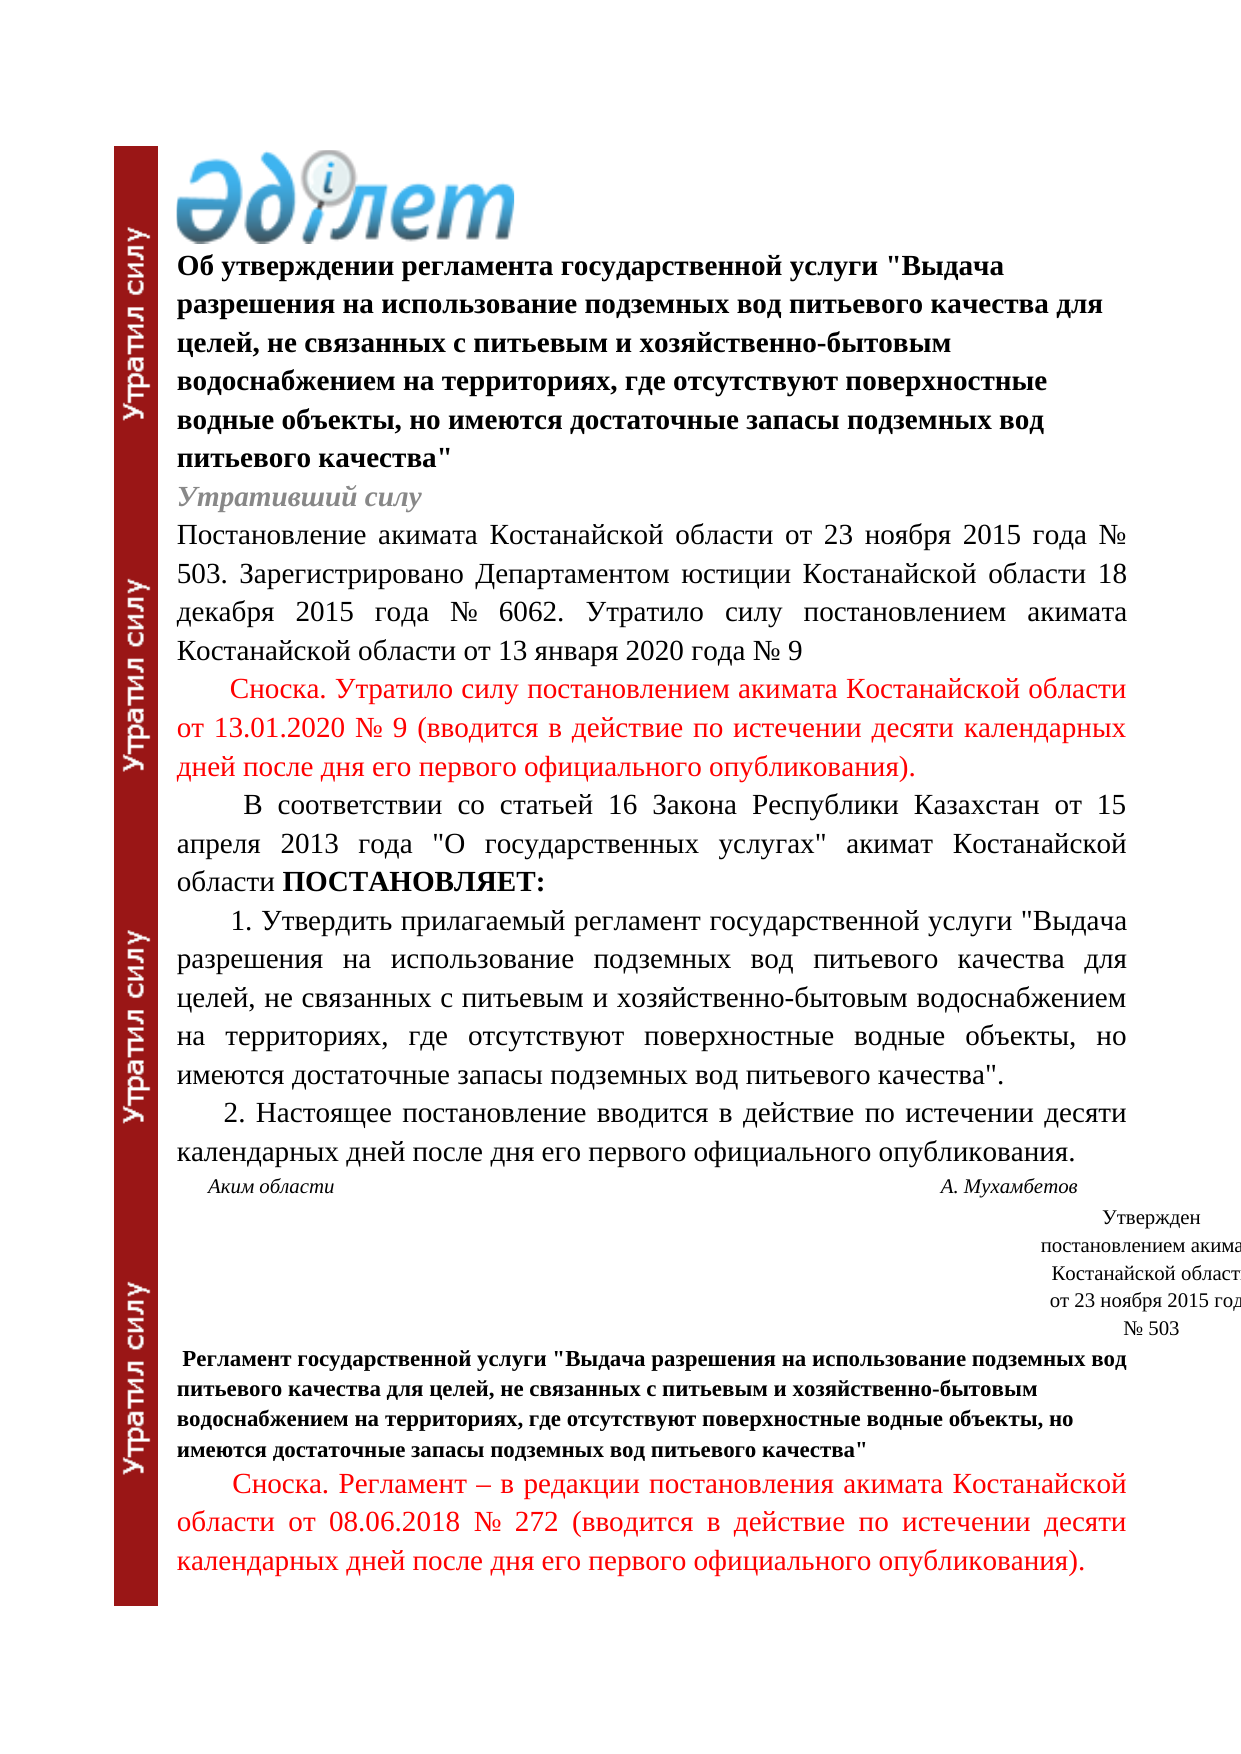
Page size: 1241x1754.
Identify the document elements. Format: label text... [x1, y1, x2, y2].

text Сноска. Утратило силу постановлением акимата Костанайской области от 13.01.2020 № 9 (вводится в действие по истечении десяти календарных дней после дня его первого официального опубликования). [112, 672, 1128, 782]
picture [114, 1577, 158, 1606]
text 2. Настоящее постановление вводится в действие по истечении десяти календарных дней после дня его первого официального опубликования. [112, 1096, 1128, 1168]
picture [176, 150, 515, 244]
table_header Утвержден постановлением акимата Костанайской области от 23 ноября 2015 года № 503 [912, 1204, 1240, 1345]
picture [114, 474, 158, 479]
picture [114, 1462, 158, 1466]
picture [114, 1091, 158, 1096]
table_header [101, 1204, 912, 1345]
text Сноска. Регламент – в редакции постановления акимата Костанайской области от 08.06.2018 № 272 (вводится в действие по истечении десяти календарных дней после дня его первого официального опубликования). [112, 1466, 1128, 1577]
table_header А. Мухамбетов [939, 1173, 1240, 1204]
picture [114, 782, 158, 787]
text Постановление акимата Костанайской области от 23 ноября 2015 года № 503. Зарегистрировано Департаментом юстиции Костанайской области 18 декабря 2015 года № 6062. Утратило силу постановлением акимата Костанайской области от 13 января 2020 года № 9 [112, 517, 1128, 667]
table_header Аким области [101, 1173, 939, 1204]
text Об утверждении регламента государственной услуги "Выдача разрешения на использование подземных вод питьевого качества для целей, не связанных с питьевым и хозяйственно-бытовым водоснабжением на территориях, где отсутствуют поверхностные водные объекты, но имеются достаточные запасы подземных вод питьевого качества" [112, 248, 1128, 474]
text Регламент государственной услуги "Выдача разрешения на использование подземных вод питьевого качества для целей, не связанных с питьевым и хозяйственно-бытовым водоснабжением на территориях, где отсутствуют поверхностные водные объекты, но имеются достаточные запасы подземных вод питьевого качества" [112, 1345, 1128, 1462]
picture [114, 146, 158, 248]
text Утративший силу [112, 479, 1128, 512]
picture [114, 512, 158, 517]
text 1. Утвердить прилагаемый регламент государственной услуги "Выдача разрешения на использование подземных вод питьевого качества для целей, не связанных с питьевым и хозяйственно-бытовым водоснабжением на территориях, где отсутствуют поверхностные водные объекты, но имеются достаточные запасы подземных вод питьевого качества". [112, 903, 1128, 1091]
text В соответствии со статьей 16 Закона Республики Казахстан от 15 апреля 2013 года "О государственных услугах" акимат Костанайской области ПОСТАНОВЛЯЕТ: [112, 787, 1128, 898]
picture [114, 898, 158, 903]
picture [114, 667, 158, 672]
picture [114, 1168, 158, 1173]
